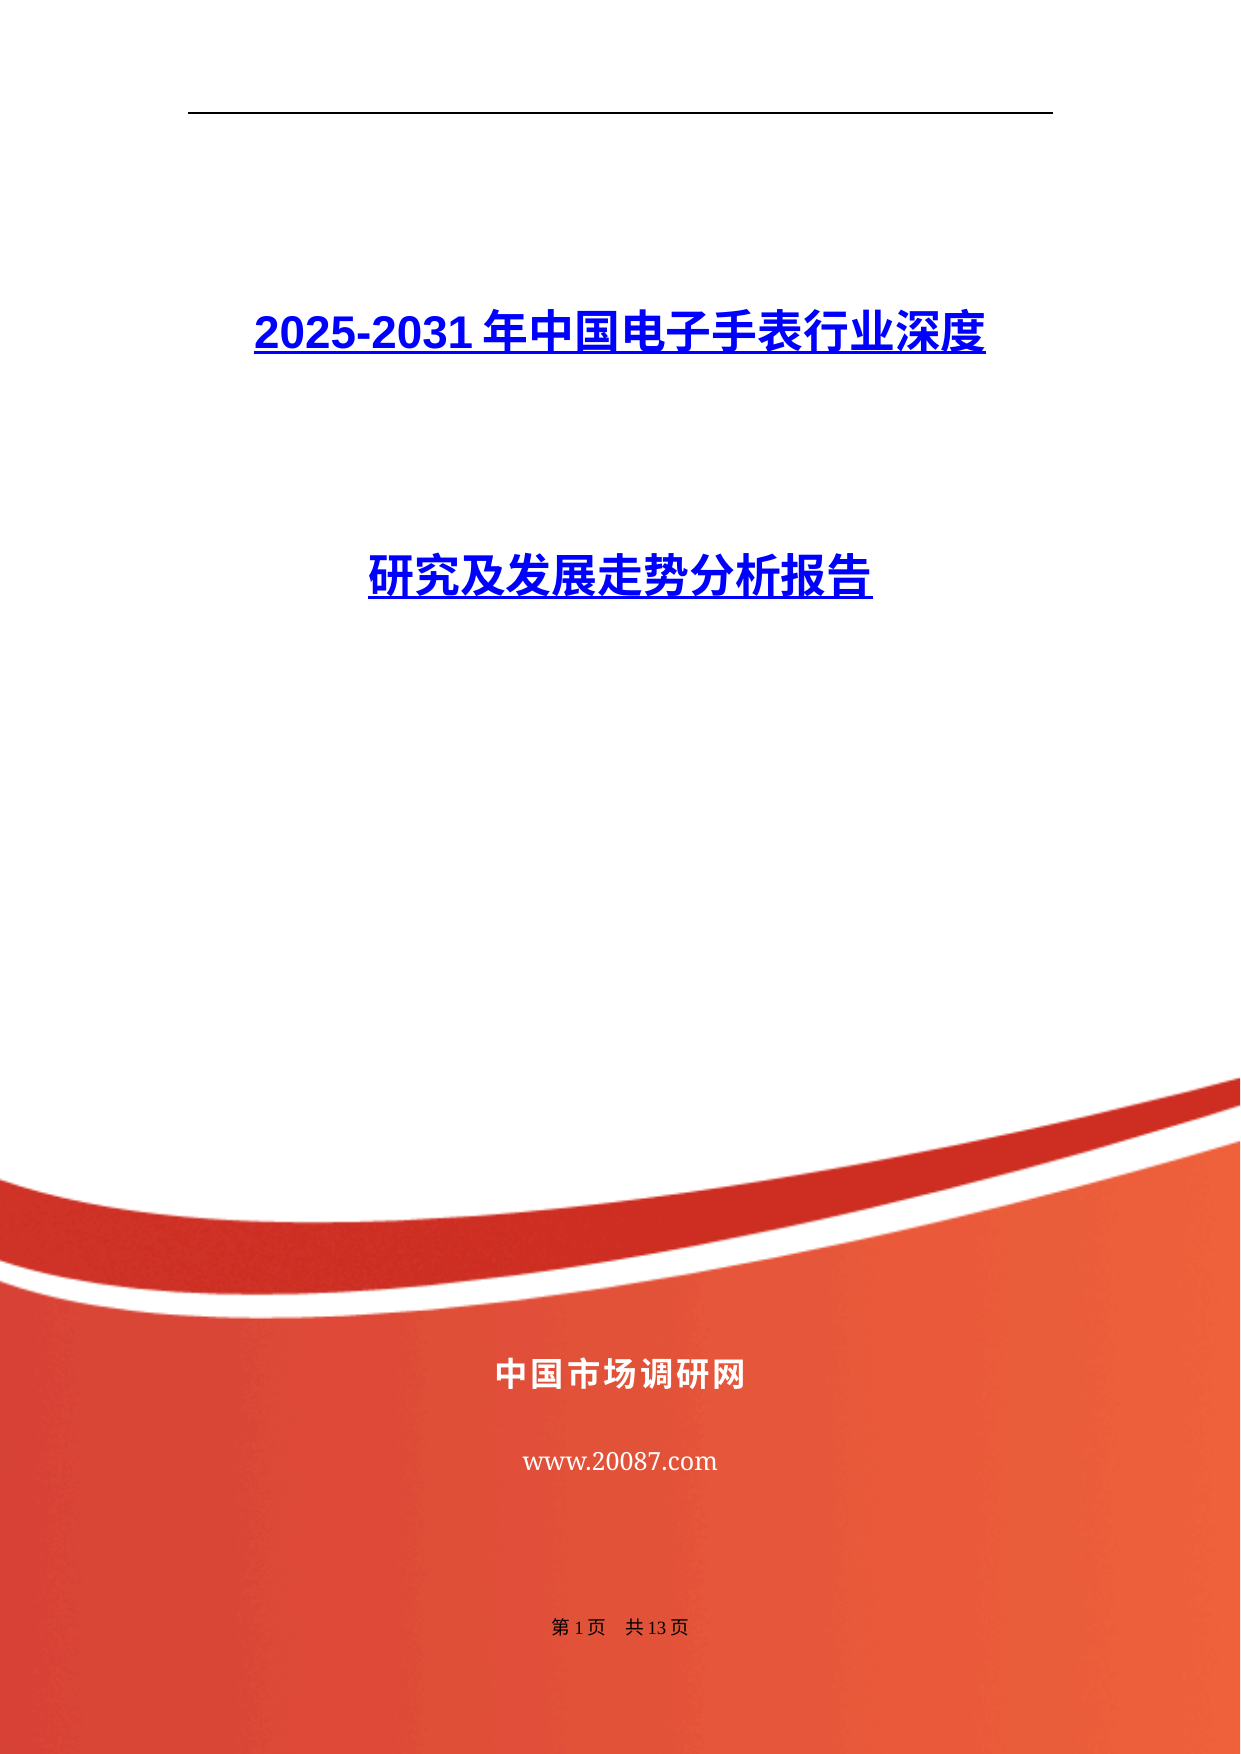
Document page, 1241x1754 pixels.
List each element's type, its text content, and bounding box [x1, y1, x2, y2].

subtitle 中国市场调研网 [187, 1339, 1053, 1404]
table_header 2025-2031年中国电子手表行业深度研究及发展走势分析报告 [188, 207, 1053, 773]
text www.20087.com [187, 1428, 1053, 1493]
picture [0, 1006, 1241, 1754]
